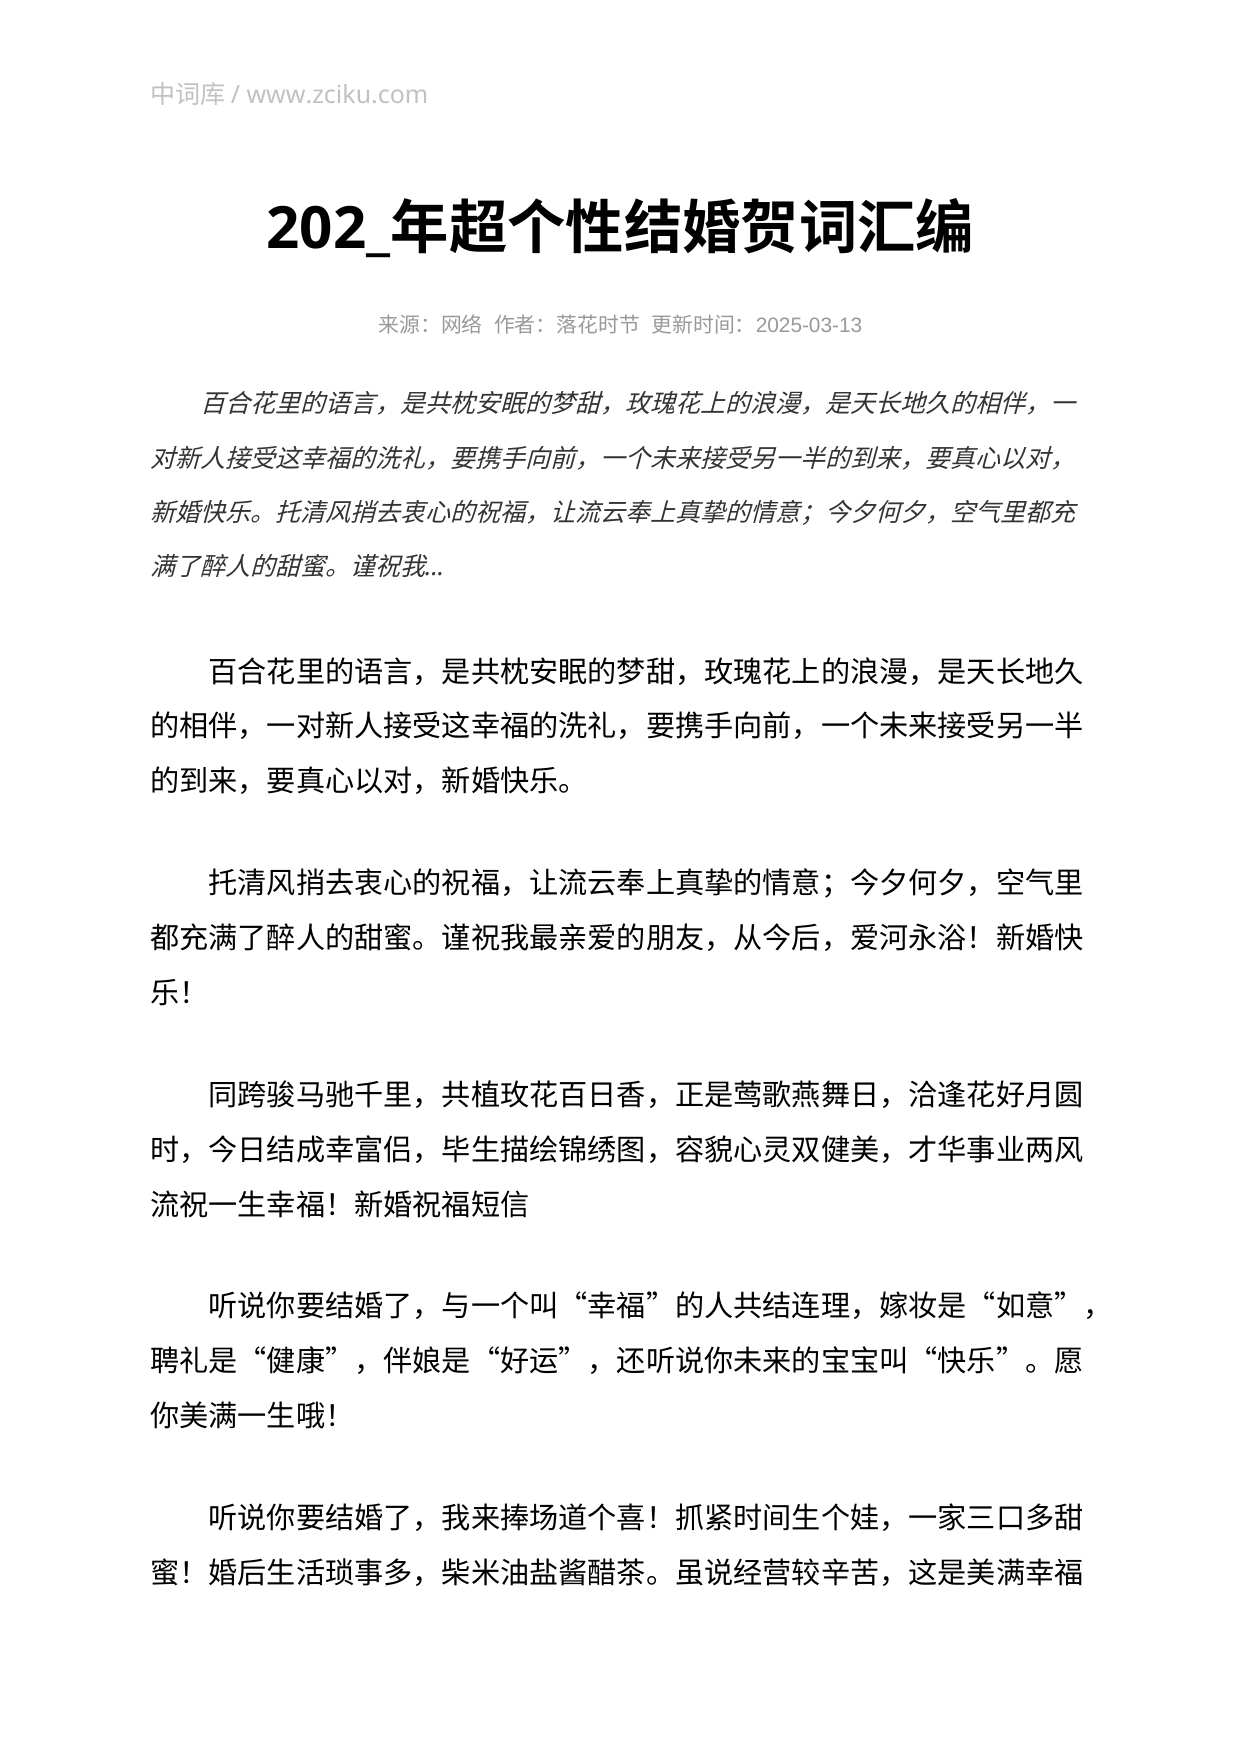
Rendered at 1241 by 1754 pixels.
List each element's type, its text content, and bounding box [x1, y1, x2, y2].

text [150, 1494, 1090, 1592]
text 百合花里的语言，是共枕安眠的梦甜，玫瑰花上的浪漫，是天长地久的相伴，一对新人接受这幸福的洗礼，要携手向前，一个未来接受另一半的到来，要真心以对，新婚快乐。 [150, 648, 1090, 800]
text 听说你要结婚了，与一个叫“幸福”的人共结连理，嫁妆是“如意”，聘礼是“健康”，伴娘是“好运”，还听说你未来的宝宝叫“快乐”。愿你美满一生哦！ [150, 1283, 1090, 1435]
text 百合花里的语言，是共枕安眠的梦甜，玫瑰花上的浪漫，是天长地久的相伴，一对新人接受这幸福的洗礼，要携手向前，一个未来接受另一半的到来，要真心以对，新婚快乐。托清风捎去衷心的祝福，让流云奉上真挚的情意；今夕何夕，空气里都充满了醉人的甜蜜。谨祝我... [150, 384, 1090, 583]
subtitle 202_年超个性结婚贺词汇编 [150, 181, 1090, 266]
text 同跨骏马驰千里，共植玫花百日香，正是莺歌燕舞日，洽逢花好月圆时，今日结成幸富侣，毕生描绘锦绣图，容貌心灵双健美，才华事业两风流祝一生幸福！新婚祝福短信 [150, 1071, 1090, 1223]
text 托清风捎去衷心的祝福，让流云奉上真挚的情意；今夕何夕，空气里都充满了醉人的甜蜜。谨祝我最亲爱的朋友，从今后，爱河永浴！新婚快乐！ [150, 860, 1090, 1012]
text 来源：网络 作者：落花时节 更新时间：2025-03-13 [150, 313, 1090, 337]
